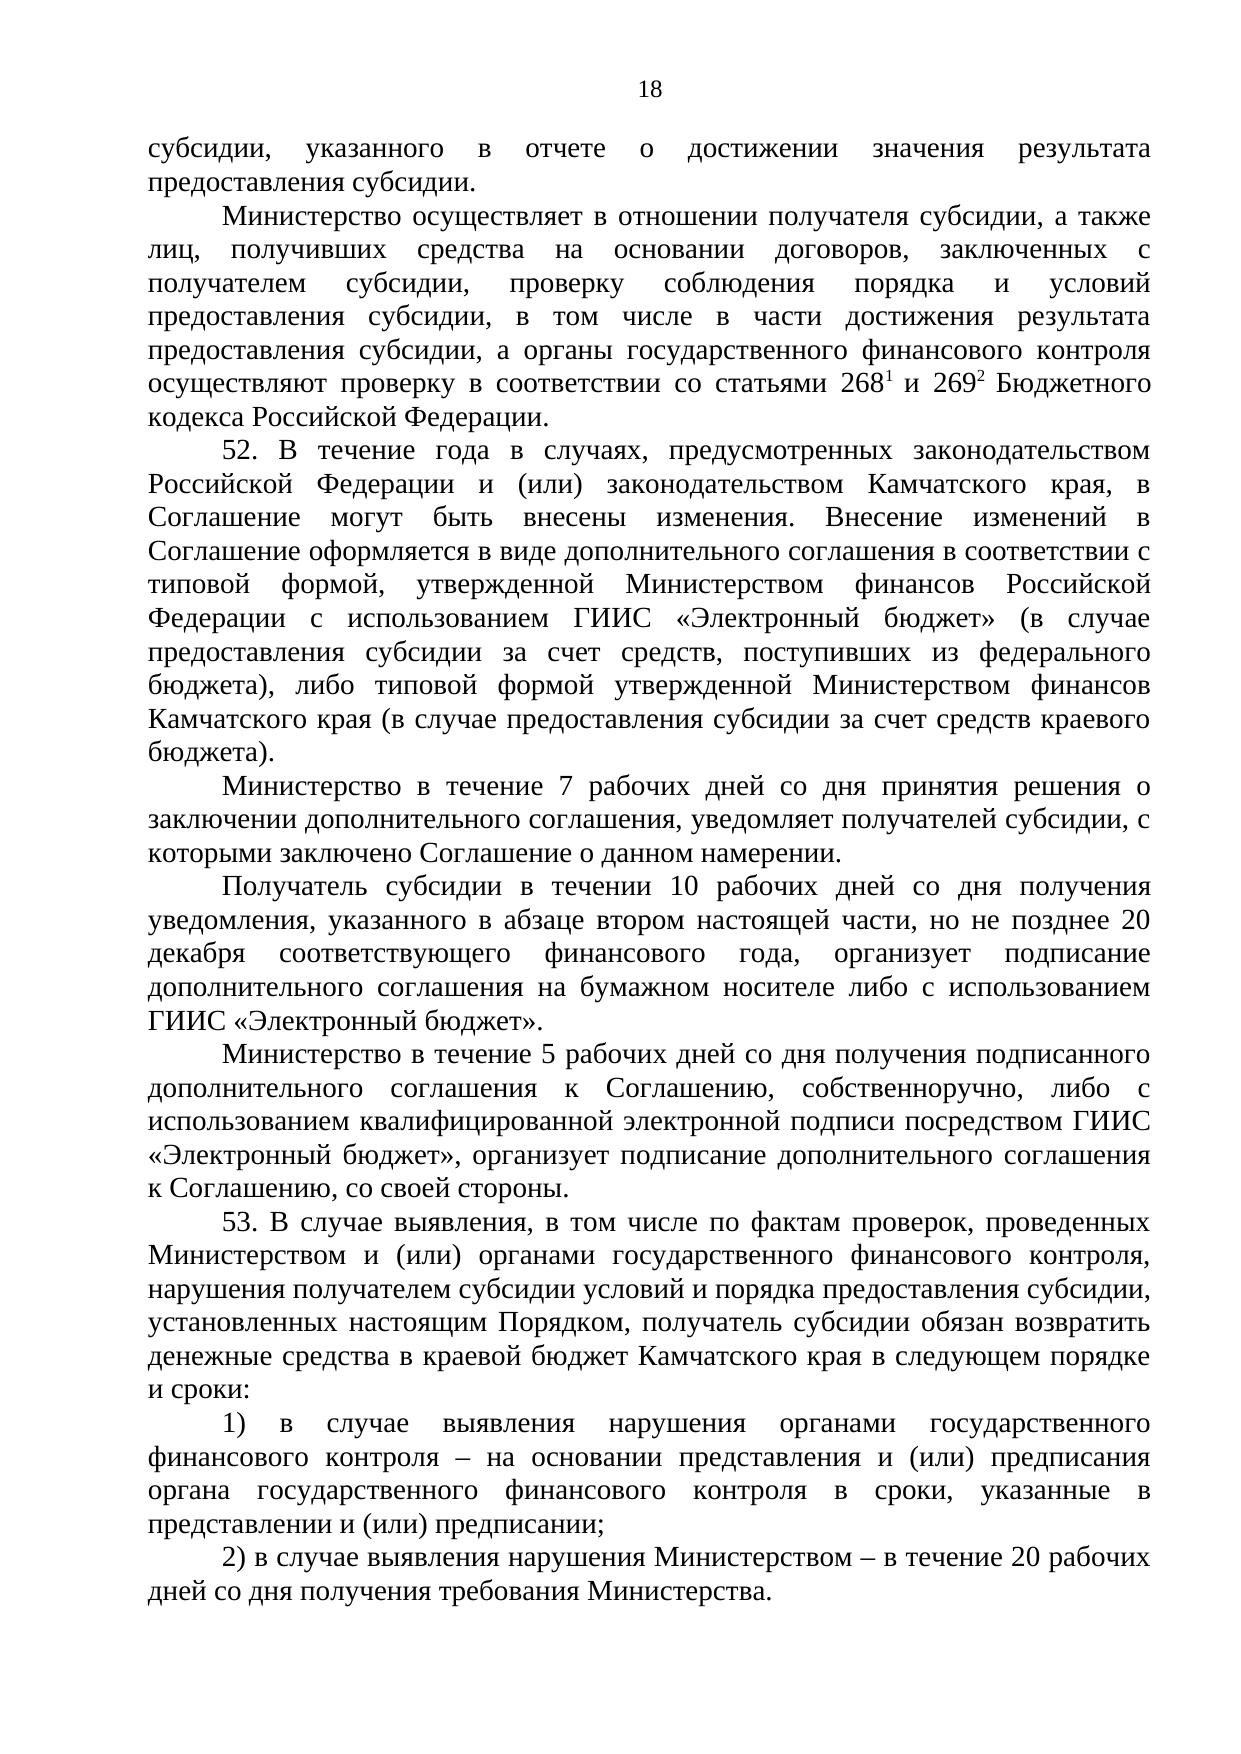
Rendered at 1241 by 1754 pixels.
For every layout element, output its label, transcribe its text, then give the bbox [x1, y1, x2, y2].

text Министерство осуществляет в отношении получателя субсидии, а также лиц, получивших средства на основании договоров, заключенных с получателем субсидии, проверку соблюдения порядка и условий предоставления субсидии, в том числе в части достижения результата предоставления субсидии, а органы государственного финансового контроля осуществляют проверку в соответствии со статьями 2681 и 2692 Бюджетного кодекса Российской Федерации. [148, 198, 1152, 432]
text 53. В случае выявления, в том числе по фактам проверок, проведенных Министерством и (или) органами государственного финансового контроля, нарушения получателем субсидии условий и порядка предоставления субсидии, установленных настоящим Порядком, получатель субсидии обязан возвратить денежные средства в краевой бюджет Камчатского края в следующем порядке и сроки: [148, 1204, 1152, 1405]
text 1) в случае выявления нарушения органами государственного финансового контроля – на основании представления и (или) предписания органа государственного финансового контроля в сроки, указанные в представлении и (или) предписании; [148, 1405, 1152, 1539]
text Получатель субсидии в течении 10 рабочих дней со дня получения уведомления, указанного в абзаце втором настоящей части, но не позднее 20 декабря соответствующего финансового года, организует подписание дополнительного соглашения на бумажном носителе либо с использованием ГИИС «Электронный бюджет». [148, 868, 1152, 1036]
text 2) в случае выявления нарушения Министерством – в течение 20 рабочих дней со дня получения требования Министерства. [148, 1539, 1152, 1606]
text Министерство в течение 5 рабочих дней со дня получения подписанного дополнительного соглашения к Соглашению, собственноручно, либо с использованием квалифицированной электронной подписи посредством ГИИС «Электронный бюджет», организует подписание дополнительного соглашения к Соглашению, со своей стороны. [148, 1036, 1152, 1204]
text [148, 131, 1152, 198]
text 52. В течение года в случаях, предусмотренных законодательством Российской Федерации и (или) законодательством Камчатского края, в Соглашение могут быть внесены изменения. Внесение изменений в Соглашение оформляется в виде дополнительного соглашения в соответствии с типовой формой, утвержденной Министерством финансов Российской Федерации с использованием ГИИС «Электронный бюджет» (в случае предоставления субсидии за счет средств, поступивших из федерального бюджета), либо типовой формой утвержденной Министерством финансов Камчатского края (в случае предоставления субсидии за счет средств краевого бюджета). [148, 432, 1152, 768]
text Министерство в течение 7 рабочих дней со дня принятия решения о заключении дополнительного соглашения, уведомляет получателей субсидии, с которыми заключено Соглашение о данном намерении. [148, 768, 1152, 868]
